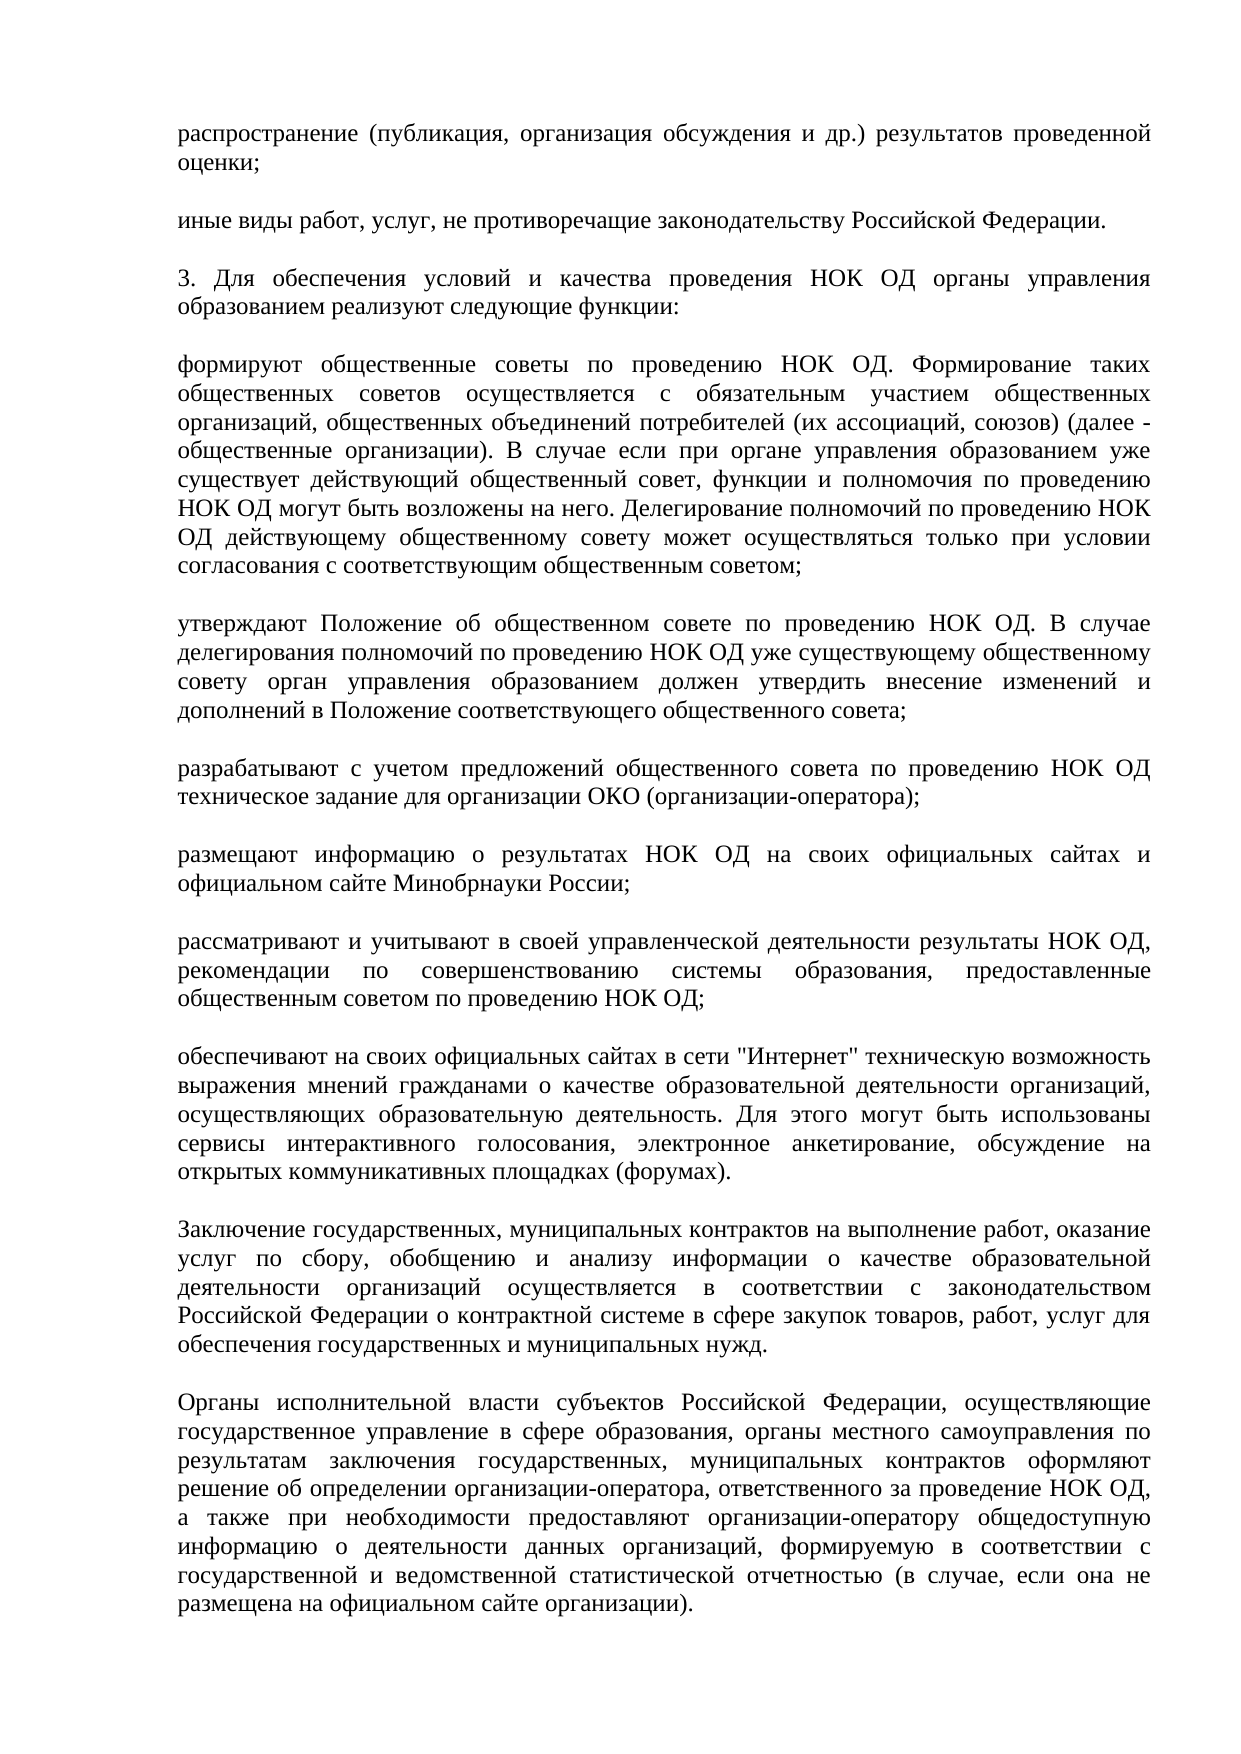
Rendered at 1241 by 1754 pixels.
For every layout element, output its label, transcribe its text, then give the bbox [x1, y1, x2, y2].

text иные виды работ, услуг, не противоречащие законодательству Российской Федерации. [177, 205, 1152, 233]
text Заключение государственных, муниципальных контрактов на выполнение работ, оказание услуг по сбору, обобщению и анализу информации о качестве образовательной деятельности организаций осуществляется в соответствии с законодательством Российской Федерации о контрактной системе в сфере закупок товаров, работ, услуг для обеспечения государственных и муниципальных нужд. [177, 1214, 1152, 1358]
text размещают информацию о результатах НОК ОД на своих официальных сайтах и официальном сайте Минобрнауки России; [177, 839, 1152, 897]
text разрабатывают с учетом предложений общественного совета по проведению НОК ОД техническое задание для организации ОКО (организации-оператора); [177, 753, 1152, 810]
text утверждают Положение об общественном совете по проведению НОК ОД. В случае делегирования полномочий по проведению НОК ОД уже существующему общественному совету орган управления образованием должен утвердить внесение изменений и дополнений в Положение соответствующего общественного совета; [177, 608, 1152, 723]
text распространение (публикация, организация обсуждения и др.) результатов проведенной оценки; [177, 118, 1152, 176]
text Органы исполнительной власти субъектов Российской Федерации, осуществляющие государственное управление в сфере образования, органы местного самоуправления по результатам заключения государственных, муниципальных контрактов оформляют решение об определении организации-оператора, ответственного за проведение НОК ОД, а также при необходимости предоставляют организации-оператору общедоступную информацию о деятельности данных организаций, формируемую в соответствии с государственной и ведомственной статистической отчетностью (в случае, если она не размещена на официальном сайте организации). [177, 1387, 1152, 1617]
text 3. Для обеспечения условий и качества проведения НОК ОД органы управления образованием реализуют следующие функции: [177, 263, 1152, 320]
text формируют общественные советы по проведению НОК ОД. Формирование таких общественных советов осуществляется с обязательным участием общественных организаций, общественных объединений потребителей (их ассоциаций, союзов) (далее - общественные организации). В случае если при органе управления образованием уже существует действующий общественный совет, функции и полномочия по проведению НОК ОД могут быть возложены на него. Делегирование полномочий по проведению НОК ОД действующему общественному совету может осуществляться только при условии согласования с соответствующим общественным советом; [177, 349, 1152, 579]
text обеспечивают на своих официальных сайтах в сети "Интернет" техническую возможность выражения мнений гражданами о качестве образовательной деятельности организаций, осуществляющих образовательную деятельность. Для этого могут быть использованы сервисы интерактивного голосования, электронное анкетирование, обсуждение на открытых коммуникативных площадках (форумах). [177, 1041, 1152, 1185]
text рассматривают и учитывают в своей управленческой деятельности результаты НОК ОД, рекомендации по совершенствованию системы образования, предоставленные общественным советом по проведению НОК ОД; [177, 926, 1152, 1012]
